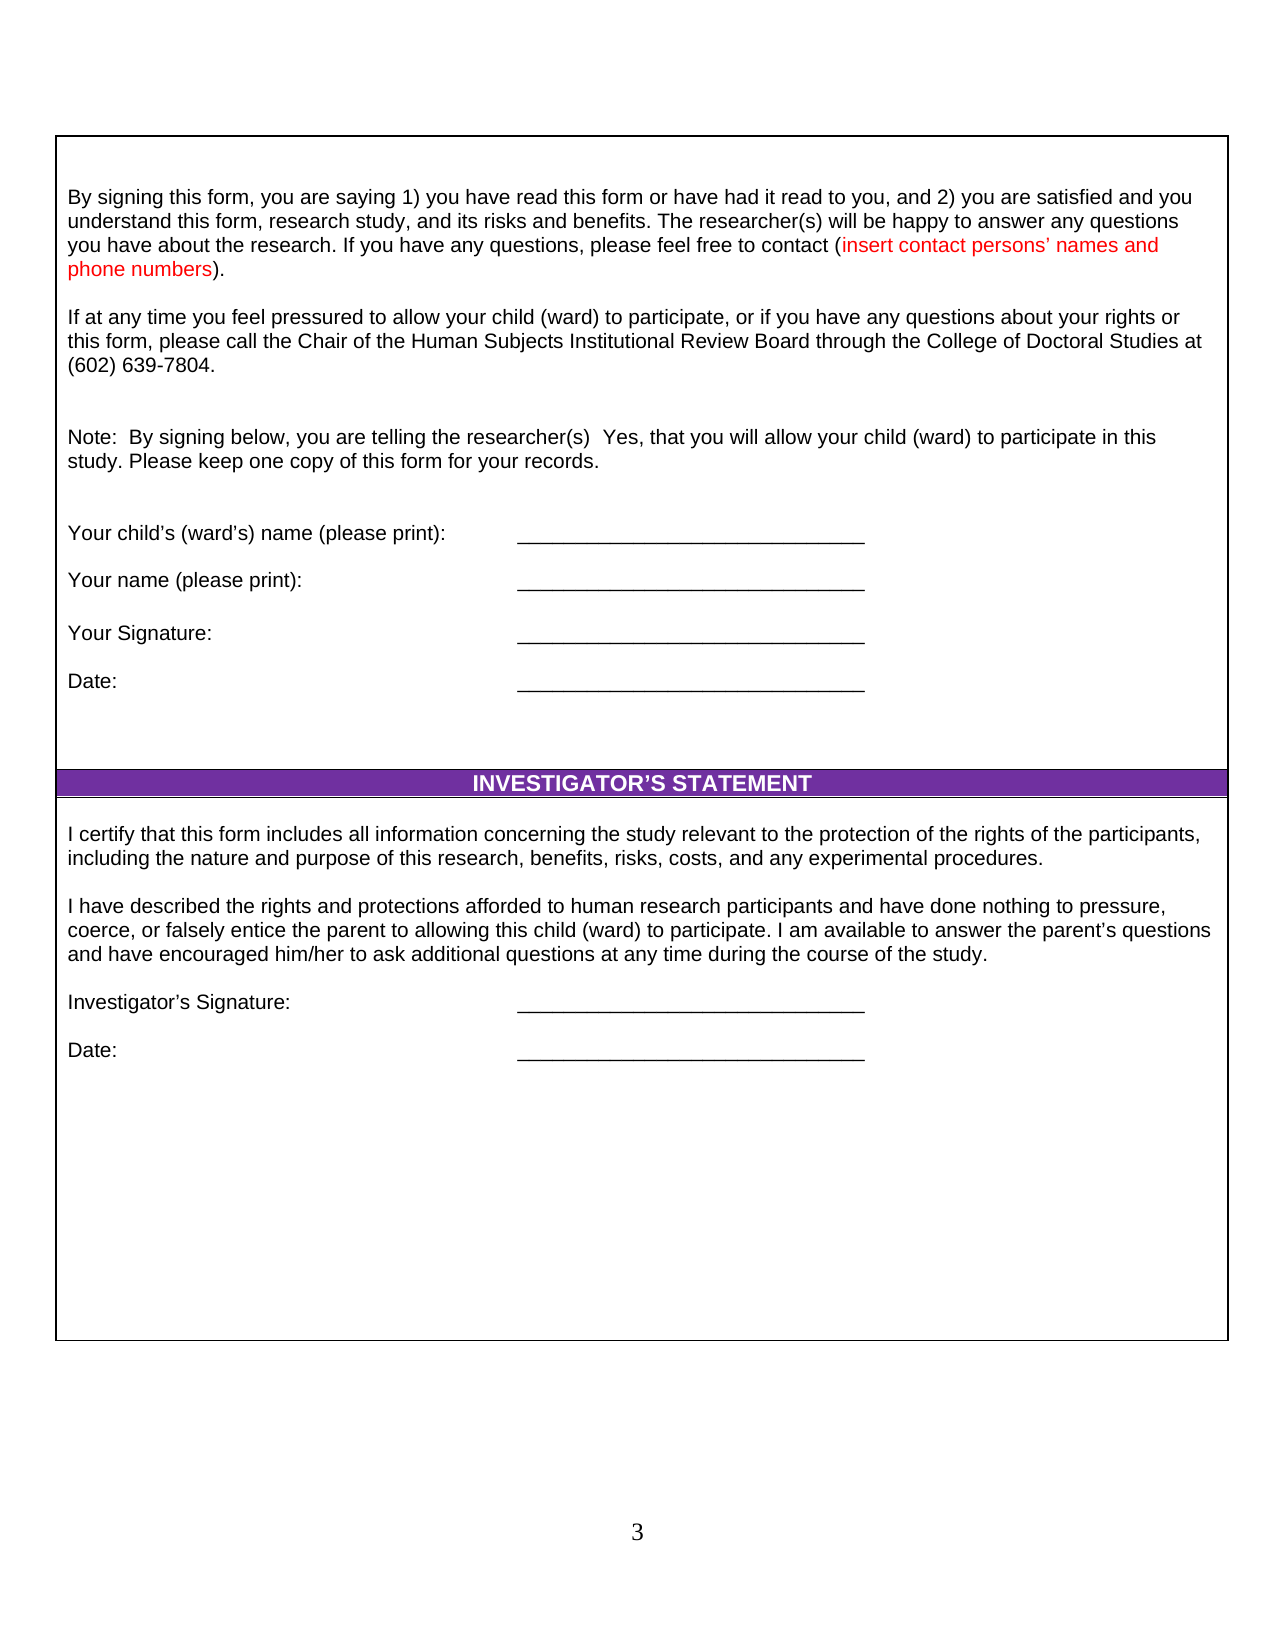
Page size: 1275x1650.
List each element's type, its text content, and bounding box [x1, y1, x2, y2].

table_cell By signing this form, you are saying 1) you have read this form or have had it read to you, and 2) you are satisfied and you understand this form, research study, and its risks and benefits. The researcher(s) will be happy to answer any questions you have about the research. If you have any questions, please feel free to contact (insert contact persons’ names and phone numbers). If at any time you feel pressured to allow your child (ward) to participate, or if you have any questions about your rights or this form, please call the Chair of the Human Subjects Institutional Review Board through the College of Doctoral Studies at (602) 639-7804. Note: By signing below, you are telling the researcher(s) Yes, that you will allow your child (ward) to participate in this study. Please keep one copy of this form for your records. Your child’s (ward’s) name (please print): ______________________________ Your name (please print): ______________________________ Your Signature: ______________________________ Date: ______________________________ [57, 137, 1227, 768]
table_cell INVESTIGATOR’S STATEMENT [57, 770, 1227, 796]
table_cell I certify that this form includes all information concerning the study relevant to the protection of the rights of the participants, including the nature and purpose of this research, benefits, risks, costs, and any experimental procedures. I have described the rights and protections afforded to human research participants and have done nothing to pressure, coerce, or falsely entice the parent to allowing this child (ward) to participate. I am available to answer the parent’s questions and have encouraged him/her to ask additional questions at any time during the course of the study. Investigator’s Signature: ______________________________ Date: ______________________________ [57, 798, 1227, 1339]
